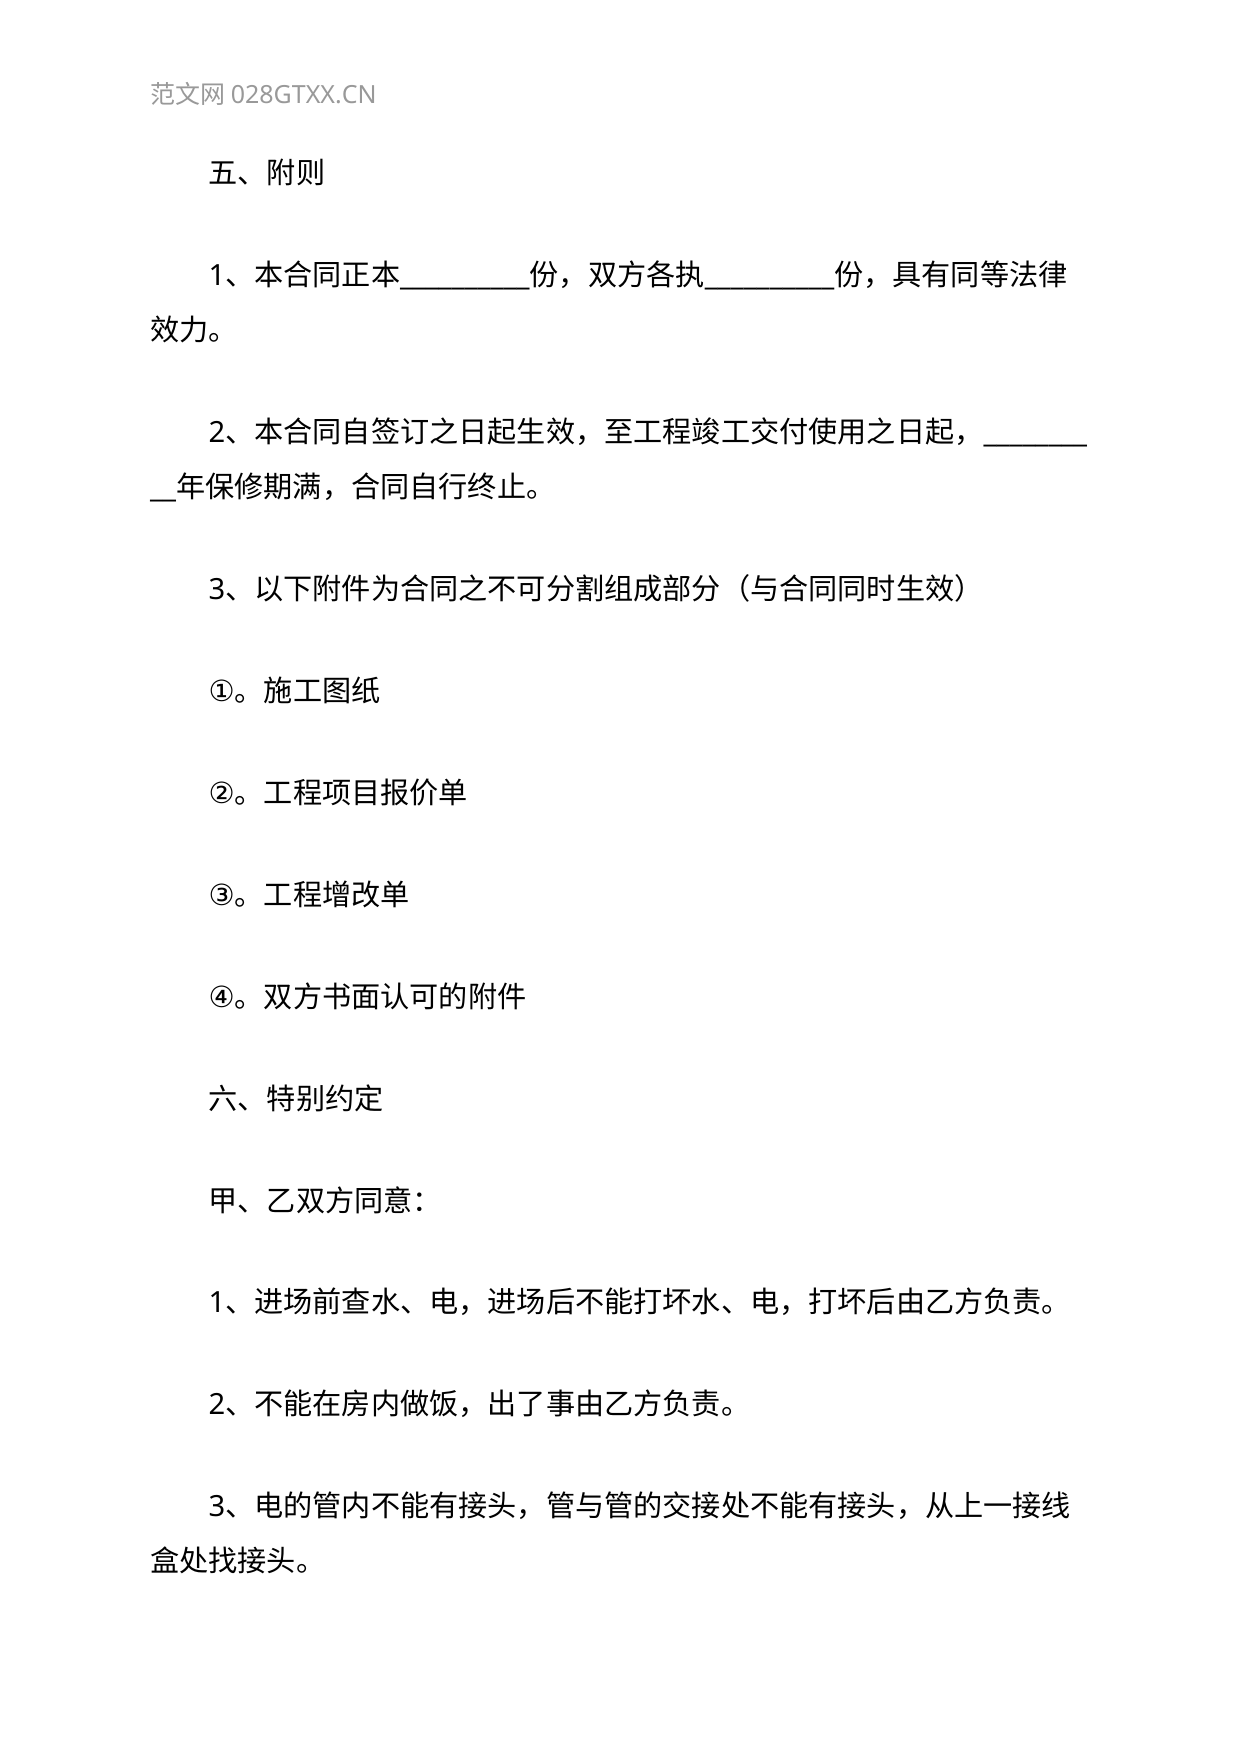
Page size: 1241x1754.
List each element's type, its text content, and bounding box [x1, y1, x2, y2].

text 甲、乙双方同意： [150, 1177, 1090, 1219]
text 1、本合同正本__________份，双方各执__________份，具有同等法律效力。 [150, 252, 1090, 349]
text ④。双方书面认可的附件 [150, 973, 1090, 1016]
text 3、电的管内不能有接头，管与管的交接处不能有接头，从上一接线盒处找接头。 [150, 1483, 1090, 1580]
text 五、附则 [150, 150, 1090, 192]
text ②。工程项目报价单 [150, 769, 1090, 812]
text 2、不能在房内做饭，出了事由乙方负责。 [150, 1381, 1090, 1423]
text ③。工程增改单 [150, 871, 1090, 914]
text 六、特别约定 [150, 1075, 1090, 1118]
text 3、以下附件为合同之不可分割组成部分（与合同同时生效） [150, 566, 1090, 608]
text 2、本合同自签订之日起生效，至工程竣工交付使用之日起，__________年保修期满，合同自行终止。 [150, 408, 1090, 506]
text ①。施工图纸 [150, 667, 1090, 710]
text 1、进场前查水、电，进场后不能打坏水、电，打坏后由乙方负责。 [150, 1279, 1090, 1321]
